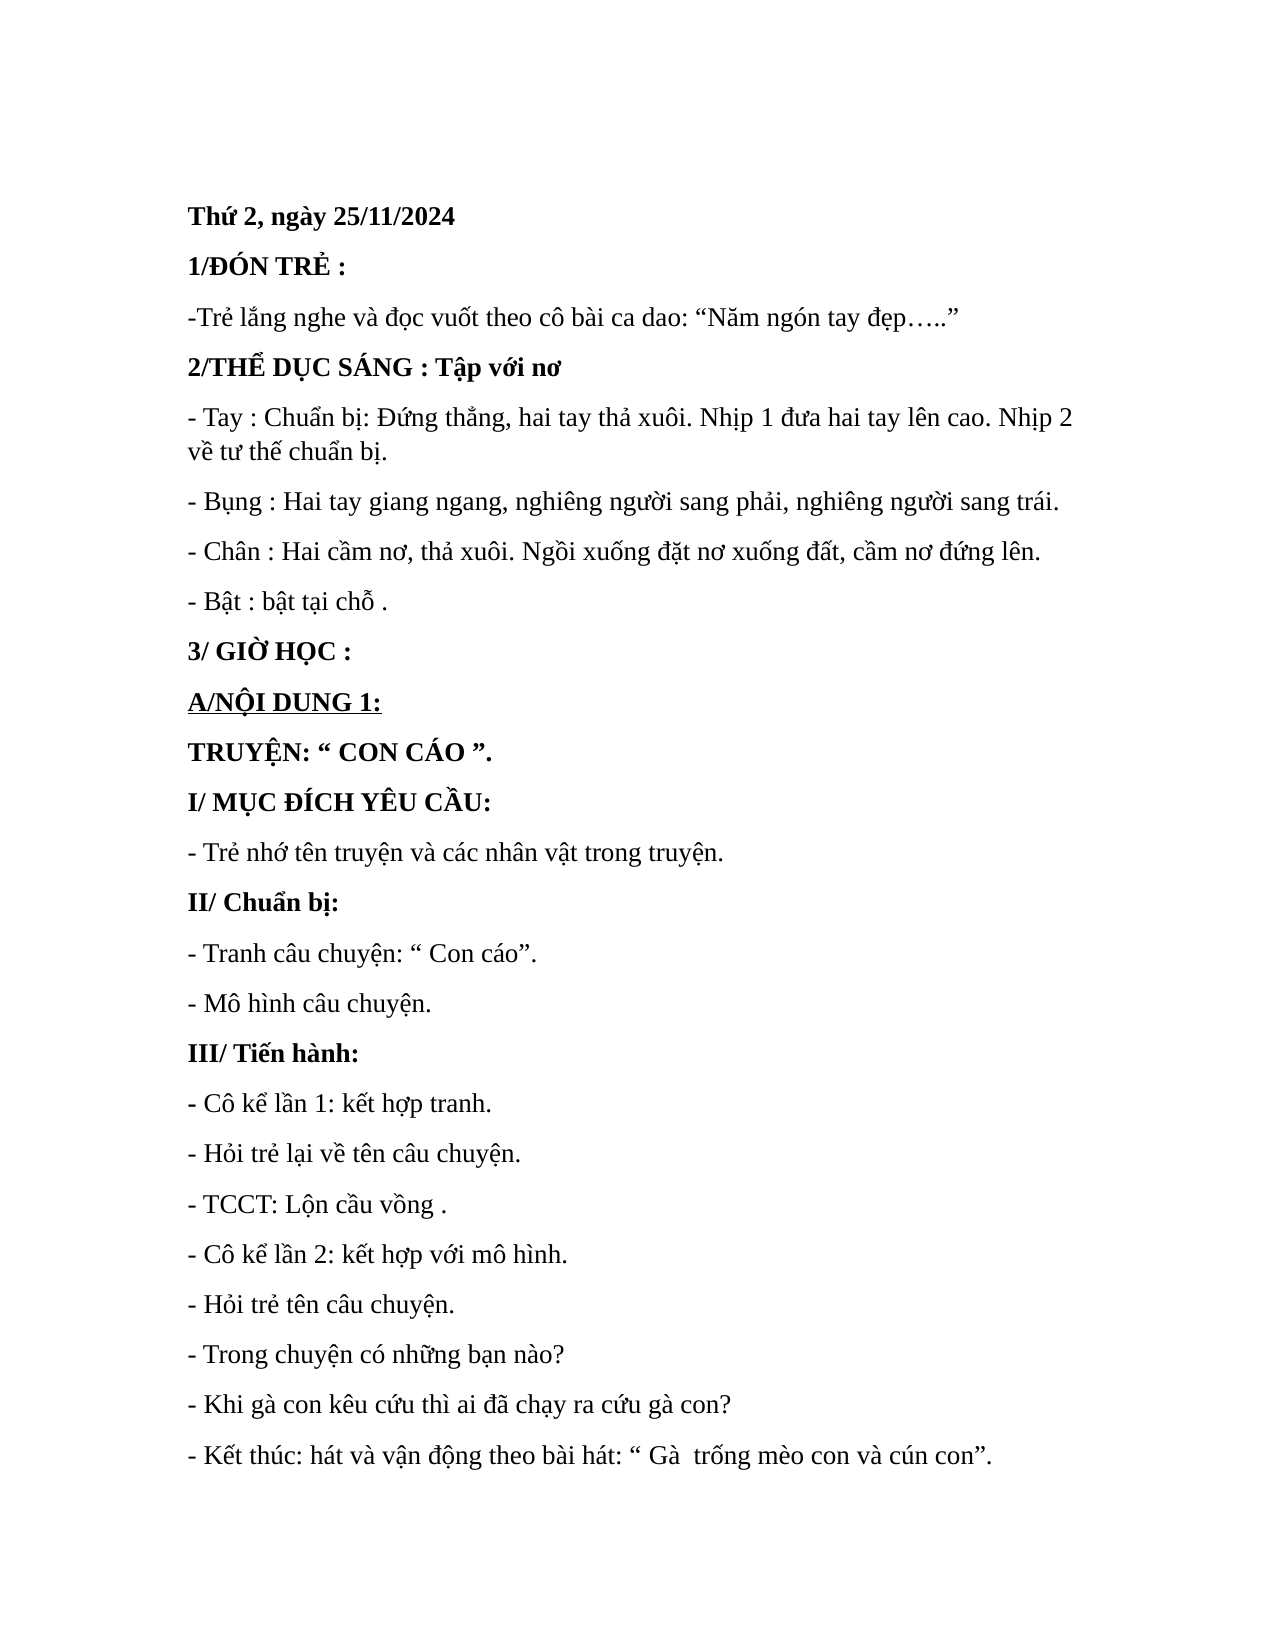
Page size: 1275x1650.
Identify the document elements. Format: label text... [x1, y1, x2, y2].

text - Tranh câu chuyện: “ Con cáo”. [187, 937, 1087, 968]
text - Kết thúc: hát và vận động theo bài hát: “ Gà trống mèo con và cún con”. [187, 1439, 1087, 1470]
text - Hỏi trẻ lại về tên câu chuyện. [187, 1137, 1087, 1169]
text - Cô kể lần 2: kết hợp với mô hình. [187, 1238, 1087, 1269]
text - Bụng : Hai tay giang ngang, nghiêng người sang phải, nghiêng người sang trái. [187, 485, 1087, 516]
text - Trẻ nhớ tên truyện và các nhân vật trong truyện. [187, 836, 1087, 867]
text - Tay : Chuẩn bị: Đứng thẳng, hai tay thả xuôi. Nhịp 1 đưa hai tay lên cao. Nhịp 2 về tư thế chuẩn bị. [187, 401, 1087, 466]
text 3/ GIỜ HỌC : [187, 635, 1087, 667]
text - Cô kể lần 1: kết hợp tranh. [187, 1087, 1087, 1118]
text - TCCT: Lộn cầu vồng . [187, 1188, 1087, 1219]
text II/ Chuẩn bị: [187, 886, 1087, 918]
text - Bật : bật tại chỗ . [187, 585, 1087, 616]
text - Trong chuyện có những bạn nào? [187, 1338, 1087, 1369]
text 1/ĐÓN TRẺ : [187, 250, 1087, 282]
text - Mô hình câu chuyện. [187, 987, 1087, 1018]
text I/ MỤC ĐÍCH YÊU CẦU: [187, 786, 1087, 817]
text - Chân : Hai cầm nơ, thả xuôi. Ngồi xuống đặt nơ xuống đất, cầm nơ đứng lên. [187, 535, 1087, 566]
text TRUYỆN: “ CON CÁO ”. [187, 736, 1087, 767]
text III/ Tiến hành: [187, 1037, 1087, 1068]
text Thứ 2, ngày 25/11/2024 [187, 200, 1087, 231]
text 2/THỂ DỤC SÁNG : Tập với nơ [187, 351, 1087, 382]
text - Hỏi trẻ tên câu chuyện. [187, 1288, 1087, 1319]
text A/NỘI DUNG 1: [187, 686, 1087, 717]
text - Khi gà con kêu cứu thì ai đã chạy ra cứu gà con? [187, 1388, 1087, 1420]
text -Trẻ lắng nghe và đọc vuốt theo cô bài ca dao: “Năm ngón tay đẹp…..” [187, 301, 1087, 332]
